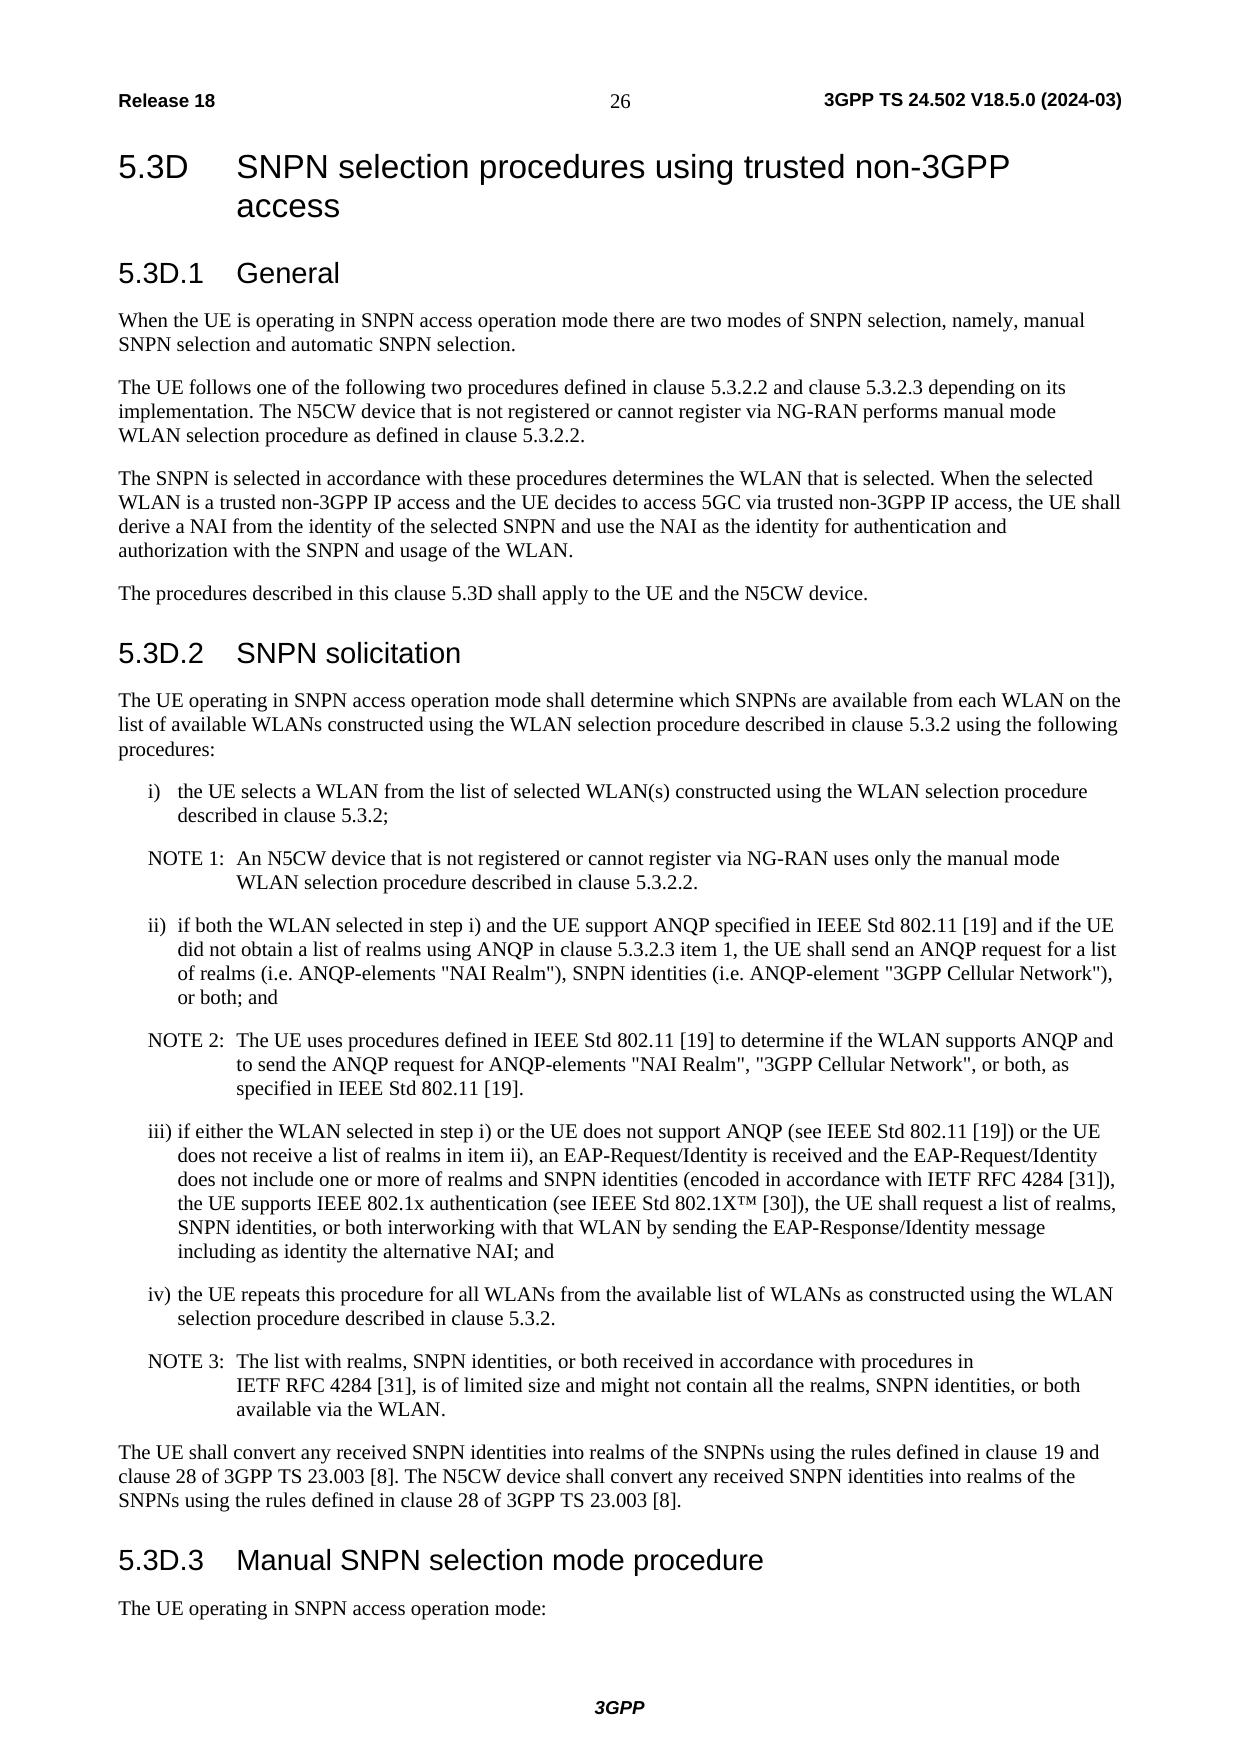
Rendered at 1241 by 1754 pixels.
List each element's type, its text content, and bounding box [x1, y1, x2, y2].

text The UE operating in SNPN access operation mode: [118, 1596, 1122, 1620]
text ii) if both the WLAN selected in step i) and the UE support ANQP specified in IEEE Std 802.11 [19] and if the UE did not obtain a list of realms using ANQP in clause 5.3.2.3 item 1, the UE shall send an ANQP request for a list of realms (i.e. ANQP-elements "NAI Realm"), SNPN identities (i.e. ANQP-element "3GPP Cellular Network"), or both; and [148, 913, 1122, 1009]
text The UE operating in SNPN access operation mode shall determine which SNPNs are available from each WLAN on the list of available WLANs constructed using the WLAN selection procedure described in clause 5.3.2 using the following procedures: [118, 688, 1122, 761]
text The UE follows one of the following two procedures defined in clause 5.3.2.2 and clause 5.3.2.3 depending on its implementation. The N5CW device that is not registered or cannot register via NG-RAN performs manual mode WLAN selection procedure as defined in clause 5.3.2.2. [118, 375, 1122, 447]
text NOTE 3: The list with realms, SNPN identities, or both received in accordance with procedures in IETF RFC 4284 [31], is of limited size and might not contain all the realms, SNPN identities, or both available via the WLAN. [148, 1349, 1122, 1421]
text iv) the UE repeats this procedure for all WLANs from the available list of WLANs as constructed using the WLAN selection procedure described in clause 5.3.2. [148, 1282, 1122, 1330]
text i) the UE selects a WLAN from the list of selected WLAN(s) constructed using the WLAN selection procedure described in clause 5.3.2; [148, 779, 1122, 827]
subtitle 5.3D.3 Manual SNPN selection mode procedure [118, 1543, 1122, 1577]
subtitle 5.3D SNPN selection procedures using trusted non-3GPP access [118, 147, 1122, 224]
subtitle 5.3D.1 General [118, 256, 1122, 289]
text The SNPN is selected in accordance with these procedures determines the WLAN that is selected. When the selected WLAN is a trusted non-3GPP IP access and the UE decides to access 5GC via trusted non-3GPP IP access, the UE shall derive a NAI from the identity of the selected SNPN and use the NAI as the identity for authentication and authorization with the SNPN and usage of the WLAN. [118, 466, 1122, 562]
text NOTE 2: The UE uses procedures defined in IEEE Std 802.11 [19] to determine if the WLAN supports ANQP and to send the ANQP request for ANQP-elements "NAI Realm", "3GPP Cellular Network", or both, as specified in IEEE Std 802.11 [19]. [148, 1028, 1122, 1100]
text The procedures described in this clause 5.3D shall apply to the UE and the N5CW device. [118, 581, 1122, 605]
text The UE shall convert any received SNPN identities into realms of the SNPNs using the rules defined in clause 19 and clause 28 of 3GPP TS 23.003 [8]. The N5CW device shall convert any received SNPN identities into realms of the SNPNs using the rules defined in clause 28 of 3GPP TS 23.003 [8]. [118, 1440, 1122, 1512]
text NOTE 1: An N5CW device that is not registered or cannot register via NG-RAN uses only the manual mode WLAN selection procedure described in clause 5.3.2.2. [148, 846, 1122, 894]
subtitle 5.3D.2 SNPN solicitation [118, 636, 1122, 669]
text iii) if either the WLAN selected in step i) or the UE does not support ANQP (see IEEE Std 802.11 [19]) or the UE does not receive a list of realms in item ii), an EAP-Request/Identity is received and the EAP-Request/Identity does not include one or more of realms and SNPN identities (encoded in accordance with IETF RFC 4284 [31]), the UE supports IEEE 802.1x authentication (see IEEE Std 802.1X™ [30]), the UE shall request a list of realms, SNPN identities, or both interworking with that WLAN by sending the EAP-Response/Identity message including as identity the alternative NAI; and [148, 1119, 1122, 1263]
text When the UE is operating in SNPN access operation mode there are two modes of SNPN selection, namely, manual SNPN selection and automatic SNPN selection. [118, 308, 1122, 356]
